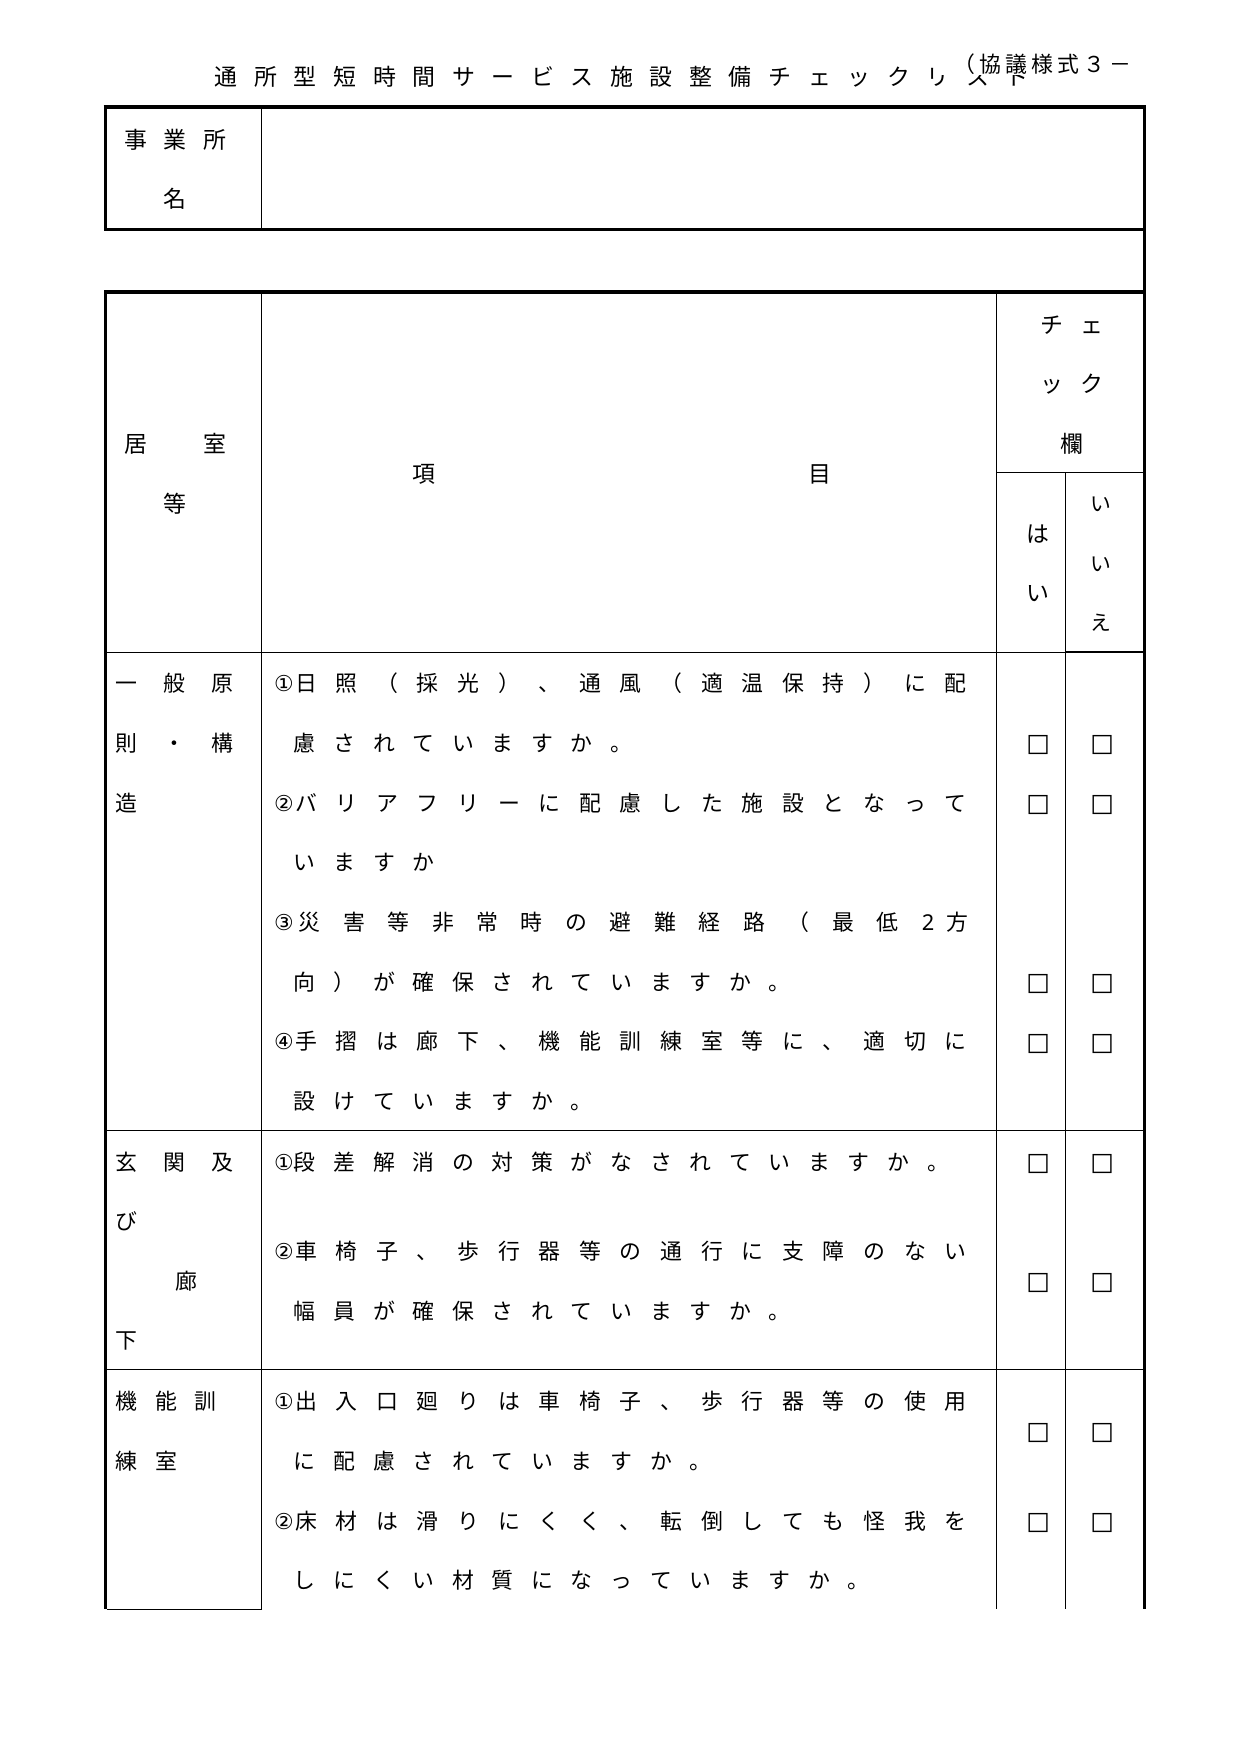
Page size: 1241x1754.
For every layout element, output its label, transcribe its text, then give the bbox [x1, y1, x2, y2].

table_cell □ □ [997, 653, 1065, 891]
table_cell 居 室 等 [107, 294, 261, 651]
table_header 事業所名 [107, 109, 261, 228]
table_cell チェック欄 [997, 294, 1143, 472]
table_cell いいえ [1066, 473, 1143, 651]
table_cell □ □ [1066, 653, 1143, 891]
table_cell [105, 231, 1143, 290]
table_cell □ [997, 1190, 1065, 1369]
table_cell ③災害等非常時の避難経路（最低2方向）が確保されていますか。 ④手摺は廊下、機能訓練室等に、適切に設けていますか。 [262, 891, 996, 1130]
table_cell ①日照（採光）、通風（適温保持）に配慮されていますか。 ②バリアフリーに配慮した施設となっていますか [262, 653, 996, 891]
table_cell はい [997, 473, 1065, 651]
table_cell ①段差解消の対策がなされていますか。 [262, 1131, 996, 1190]
table_cell □ [1066, 1131, 1143, 1190]
table_cell 一般原則・構造 [107, 653, 261, 1130]
table_cell □ □ [997, 891, 1065, 1130]
table_cell ②床材は滑りにくく、転倒しても怪我をしにくい材質になっていますか。 [262, 1489, 996, 1609]
table_cell ①出入口廻りは車椅子、歩行器等の使用に配慮されていますか。 [262, 1370, 996, 1489]
text 通所型短時間サービス施設整備チェックリスト [116, 46, 1145, 105]
table_cell 機能訓練室 [107, 1370, 261, 1609]
table_cell □ [1066, 1489, 1143, 1609]
table_cell □ [1066, 1190, 1143, 1369]
table_cell □ [997, 1489, 1065, 1609]
table_cell 玄関及び 廊 下 [107, 1131, 261, 1369]
table_cell □ [1066, 1370, 1143, 1489]
table_cell 項 目 [262, 294, 996, 651]
table_cell ②車椅子、歩行器等の通行に支障のない幅員が確保されていますか。 [262, 1190, 996, 1369]
table_header [262, 109, 1143, 228]
table_cell □ □ [1066, 891, 1143, 1130]
table_cell □ [997, 1370, 1065, 1489]
table_cell □ [997, 1131, 1065, 1190]
